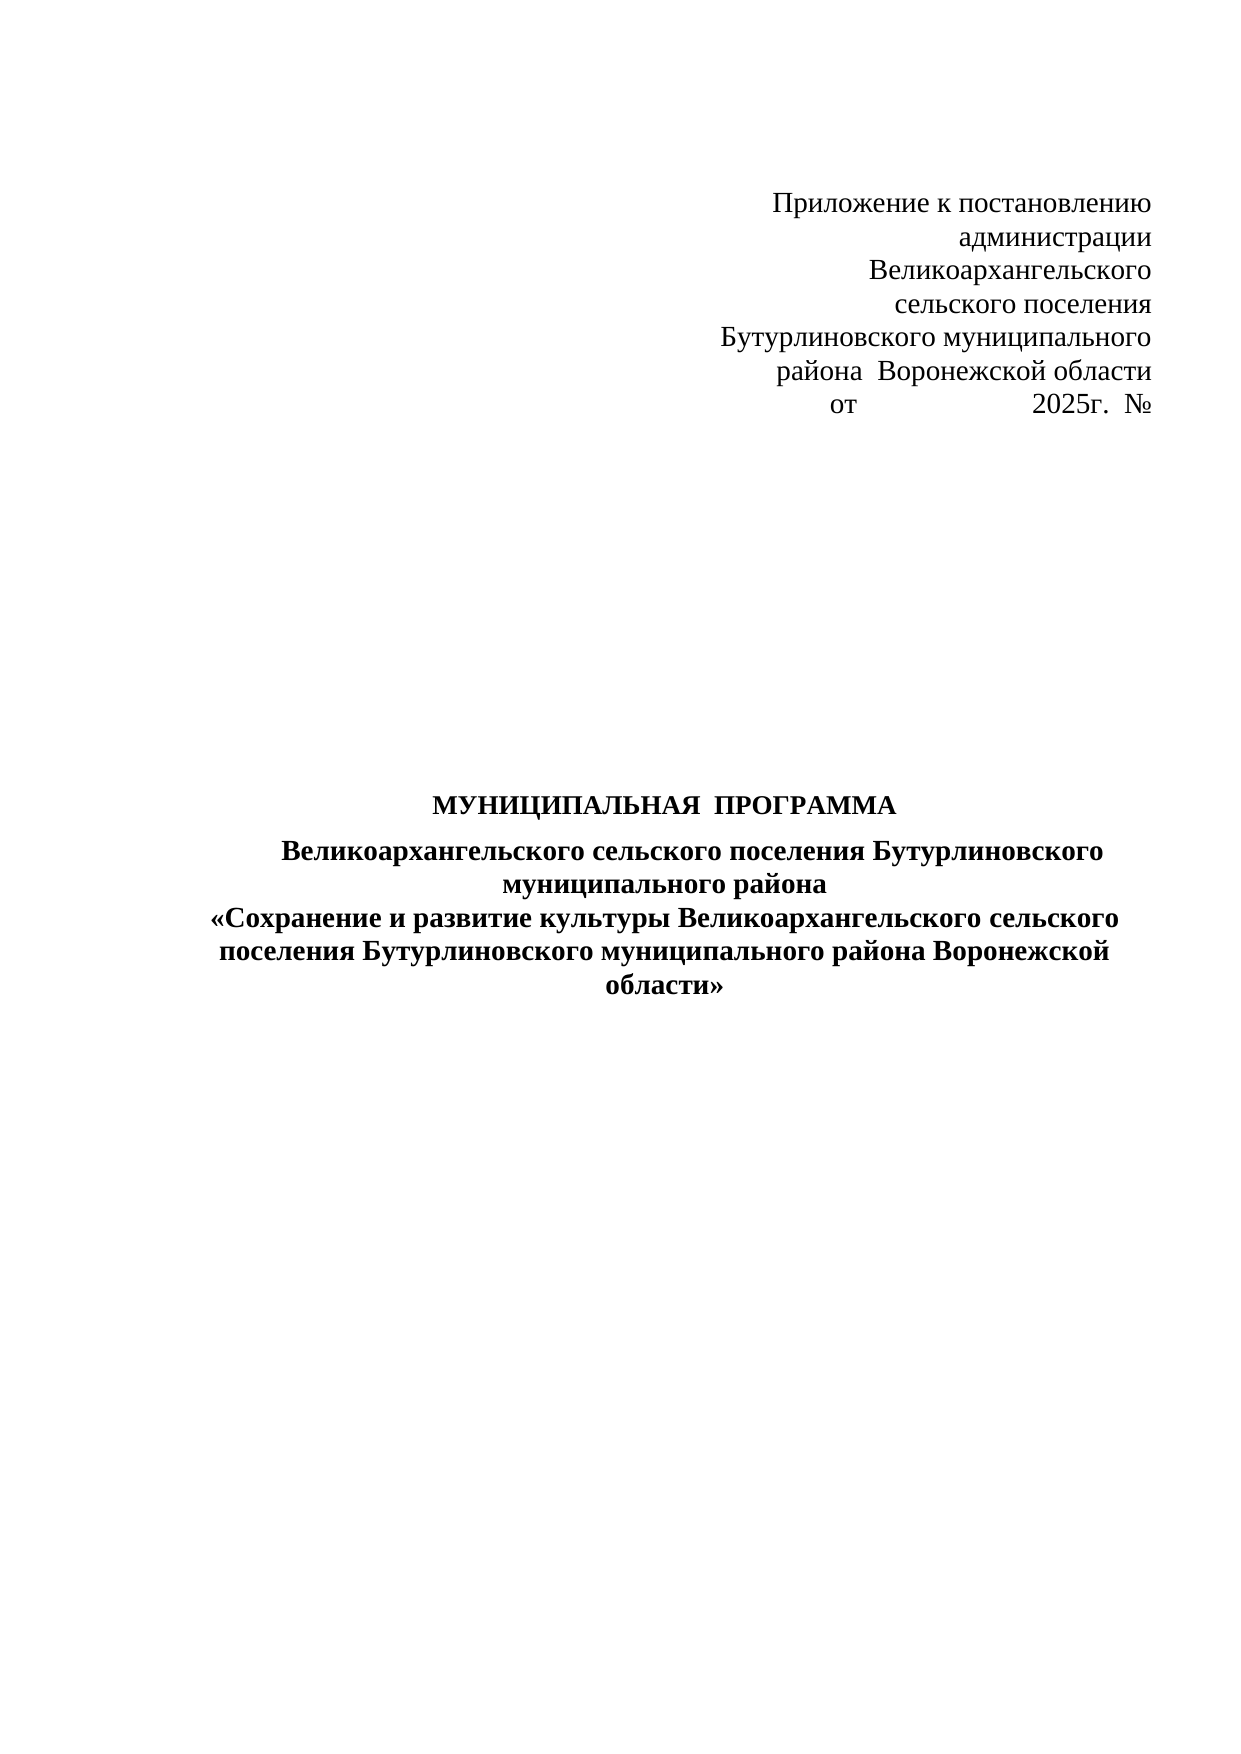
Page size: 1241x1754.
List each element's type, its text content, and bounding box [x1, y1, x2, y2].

text администрации Великоархангельского [177, 219, 1152, 286]
text района Воронежской области [177, 353, 1152, 386]
text Бутурлиновского муниципального [177, 319, 1152, 353]
text Приложение к постановлению [177, 185, 1152, 219]
text от 2025г. № [177, 386, 1152, 420]
text «Сохранение и развитие культуры Великоархангельского сельского поселения Бутурлиновского муниципального района Воронежской области» [177, 900, 1152, 1000]
text МУНИЦИПАЛЬНАЯ ПРОГРАММА [177, 789, 1152, 820]
text сельского поселения [177, 286, 1152, 319]
text Великоархангельского сельского поселения Бутурлиновского муниципального района [177, 833, 1152, 900]
